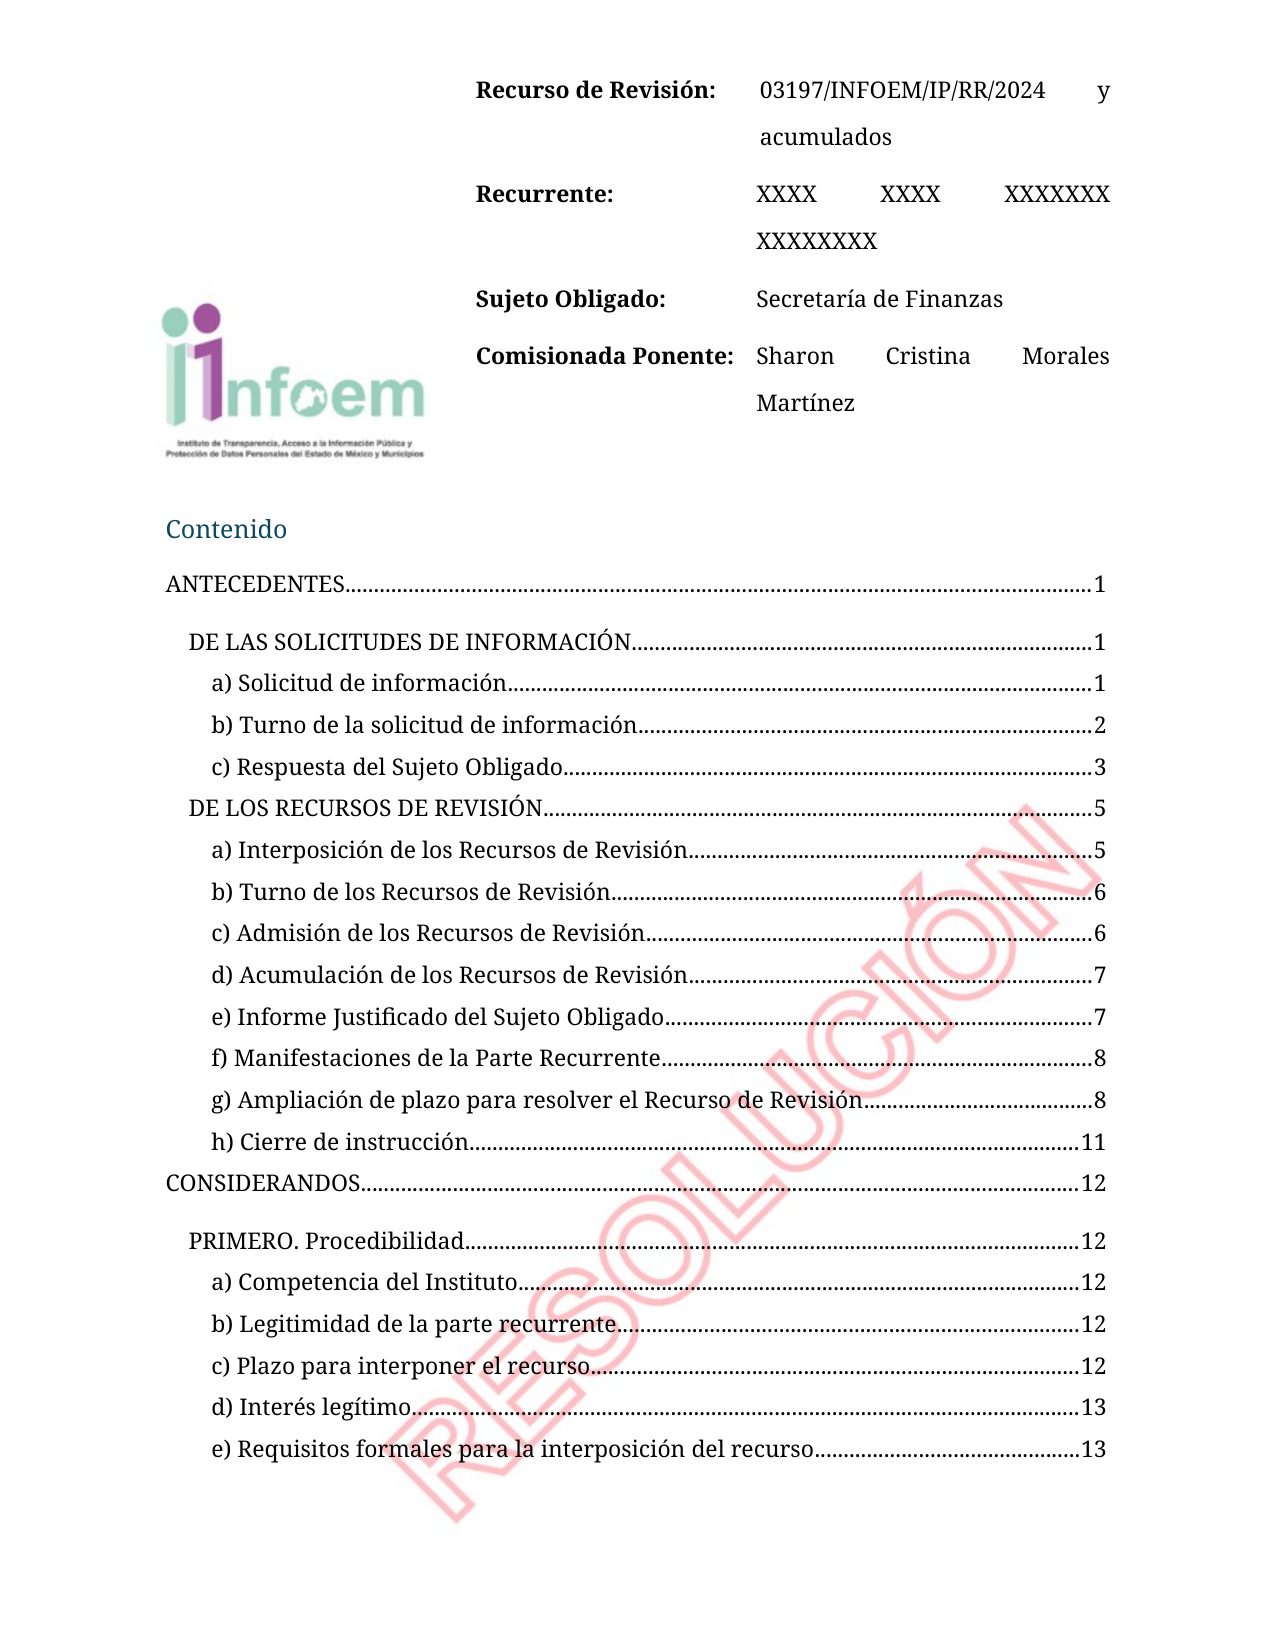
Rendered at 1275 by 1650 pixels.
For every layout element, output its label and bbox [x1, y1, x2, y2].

picture [841, 238, 853, 248]
picture [795, 238, 807, 248]
picture [856, 238, 868, 248]
picture [32, 238, 1275, 1650]
picture [765, 238, 777, 248]
picture [810, 238, 822, 248]
picture [780, 238, 792, 248]
